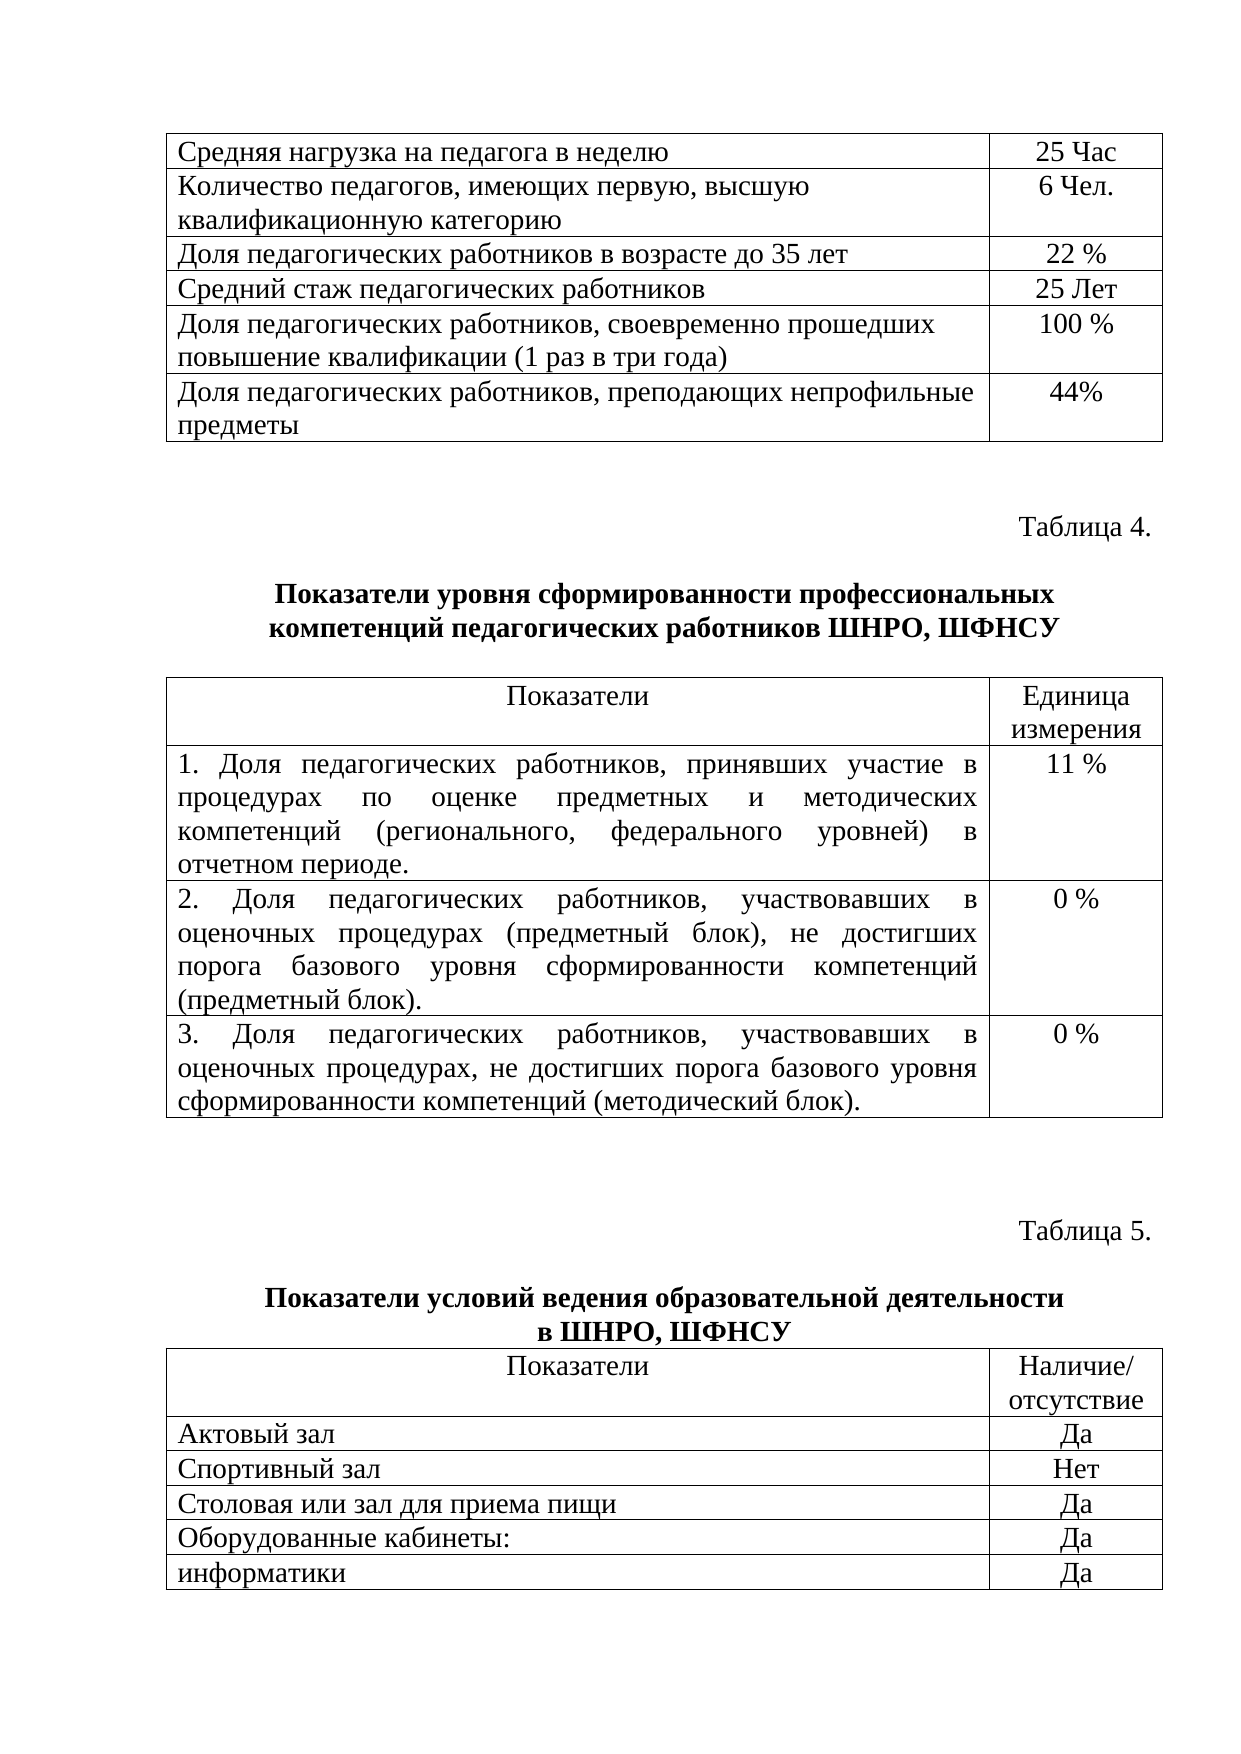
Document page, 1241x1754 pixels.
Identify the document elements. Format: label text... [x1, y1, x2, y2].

table_cell Столовая или зал для приема пищи [167, 1486, 989, 1519]
table_cell Да [990, 1486, 1162, 1519]
table_cell 0 % [990, 1016, 1162, 1117]
text Таблица 5. [177, 1213, 1152, 1247]
table_cell 25 Лет [990, 271, 1162, 305]
table_cell 0 % [990, 881, 1162, 1015]
table_cell Средняя нагрузка на педагога в неделю [167, 134, 989, 167]
table_cell Оборудованные кабинеты: [167, 1520, 989, 1554]
text Показатели условий ведения образовательной деятельности [177, 1280, 1152, 1314]
table_cell Средний стаж педагогических работников [167, 271, 989, 305]
table_cell информатики [167, 1555, 989, 1588]
table_cell 2. Доля педагогических работников, участвовавших в оценочных процедурах (предметный блок), не достигших порога базового уровня сформированности компетенций (предметный блок). [167, 881, 989, 1015]
table_cell Да [990, 1555, 1162, 1588]
table_cell Количество педагогов, имеющих первую, высшую квалификационную категорию [167, 169, 989, 236]
text Таблица 4. [177, 509, 1152, 543]
table_cell 6 Чел. [990, 169, 1162, 236]
text Показатели уровня сформированности профессиональных [177, 576, 1152, 610]
table_cell Спортивный зал [167, 1451, 989, 1485]
table_cell Доля педагогических работников в возрасте до 35 лет [167, 237, 989, 270]
text компетенций педагогических работников ШНРО, ШФНСУ [177, 610, 1152, 643]
table_cell Нет [990, 1451, 1162, 1485]
table_cell 11 % [990, 746, 1162, 880]
text в ШНРО, ШФНСУ [177, 1314, 1152, 1347]
table_cell Да [990, 1520, 1162, 1554]
table_header Показатели [167, 678, 989, 745]
table_cell 25 Час [990, 134, 1162, 167]
table_cell 1. Доля педагогических работников, принявших участие в процедурах по оценке предметных и методических компетенций (регионального, федерального уровней) в отчетном периоде. [167, 746, 989, 880]
table_cell Доля педагогических работников, преподающих непрофильные предметы [167, 374, 989, 441]
table_cell Актовый зал [167, 1417, 989, 1450]
table_cell 100 % [990, 306, 1162, 373]
table_header Единица измерения [990, 678, 1162, 745]
table_cell 22 % [990, 237, 1162, 270]
table_cell Да [990, 1417, 1162, 1450]
table_header Наличие/ отсутствие [990, 1349, 1162, 1416]
table_cell Доля педагогических работников, своевременно прошедших повышение квалификации (1 раз в три года) [167, 306, 989, 373]
table_header Показатели [167, 1349, 989, 1416]
table_cell 3. Доля педагогических работников, участвовавших в оценочных процедурах, не достигших порога базового уровня сформированности компетенций (методический блок). [167, 1016, 989, 1117]
table_cell 44% [990, 374, 1162, 441]
